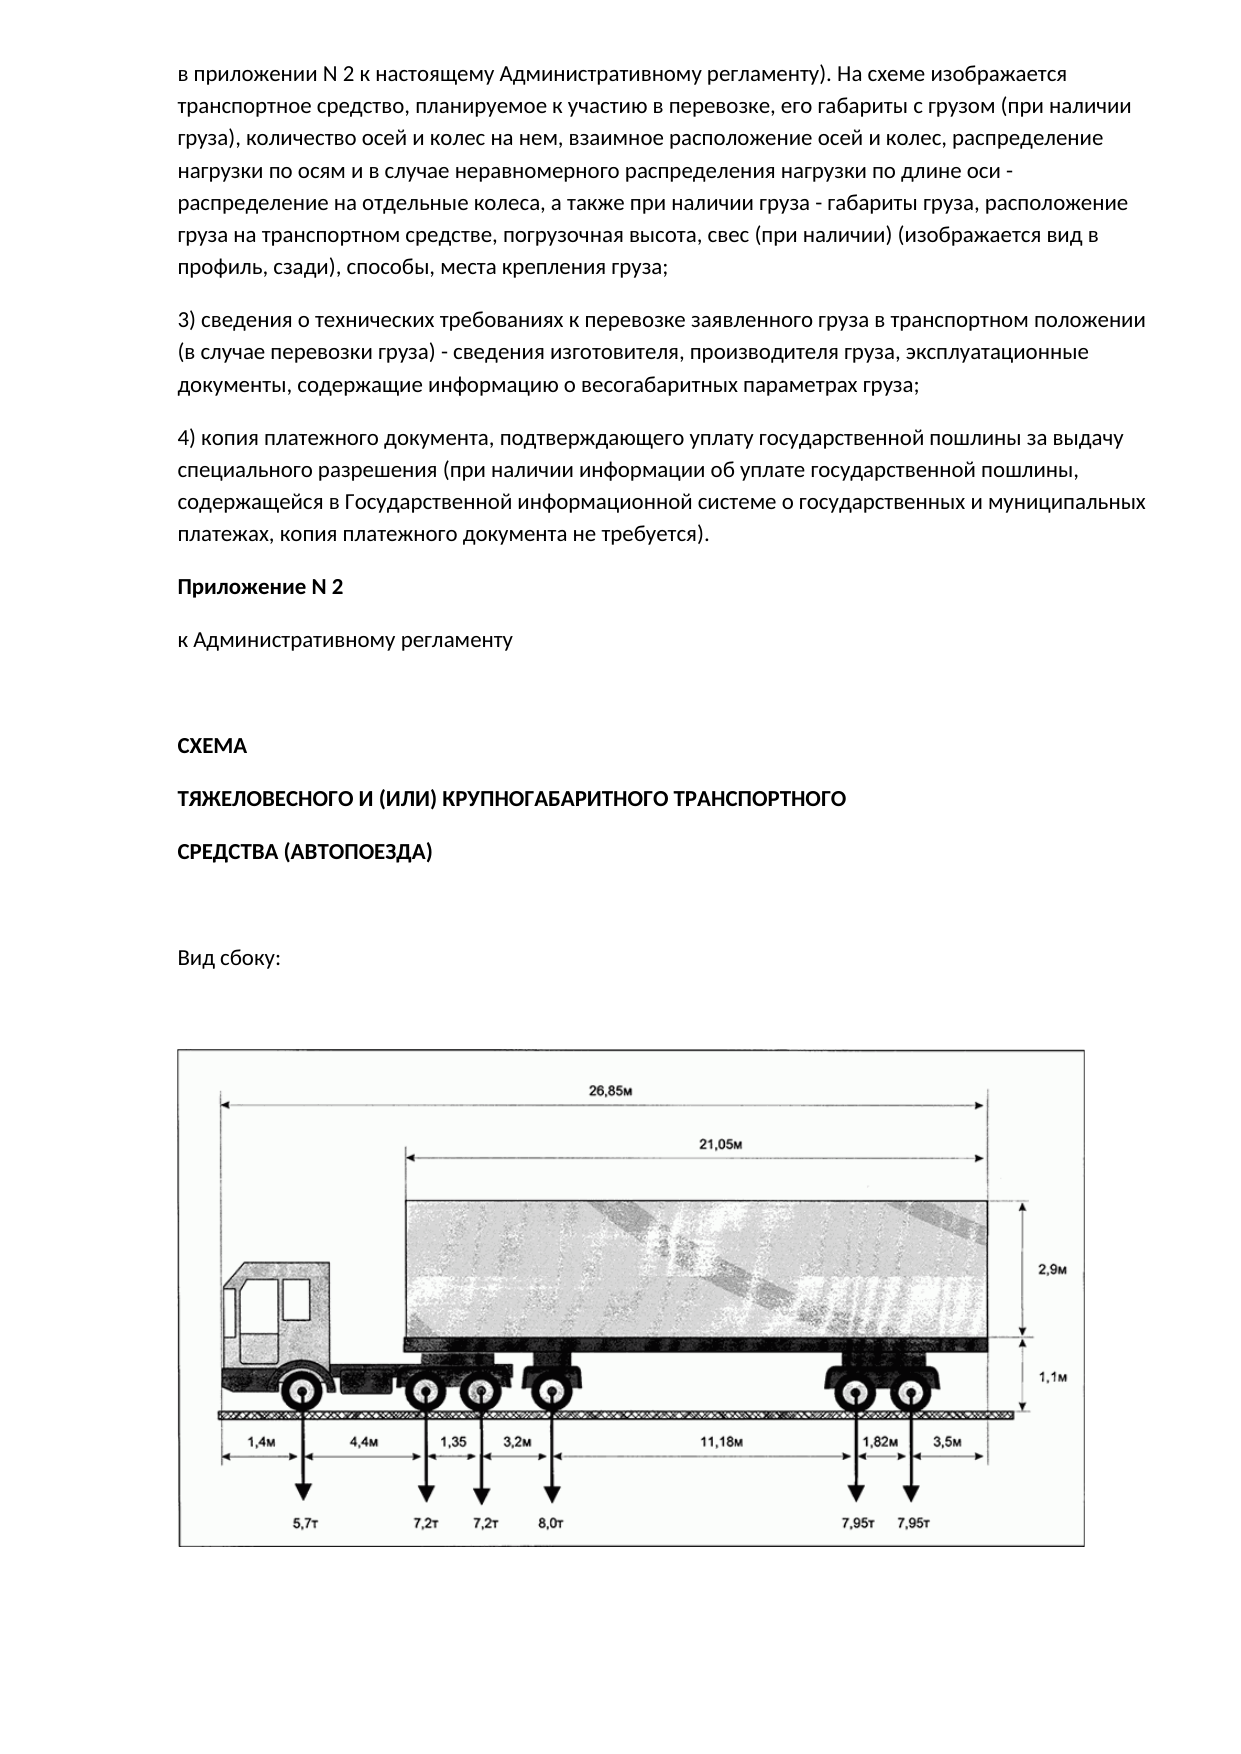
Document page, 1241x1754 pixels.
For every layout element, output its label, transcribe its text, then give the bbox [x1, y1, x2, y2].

text 4) копия платежного документа, подтверждающего уплату государственной пошлины за выдачу специального разрешения (при наличии информации об уплате государственной пошлины, содержащейся в Государственной информационной системе о государственных и муниципальных платежах, копия платежного документа не требуется). [177, 423, 1152, 547]
text Вид сбоку: [177, 943, 1152, 971]
text 3) сведения о технических требованиях к перевозке заявленного груза в транспортном положении (в случае перевозки груза) - сведения изготовителя, производителя груза, эксплуатационные документы, содержащие информацию о весогабаритных параметрах груза; [177, 305, 1152, 398]
picture [177, 1049, 1085, 1547]
text Приложение N 2 [177, 572, 1152, 600]
text СРЕДСТВА (АВТОПОЕЗДА) [177, 837, 1152, 865]
text ТЯЖЕЛОВЕСНОГО И (ИЛИ) КРУПНОГАБАРИТНОГО ТРАНСПОРТНОГО [177, 784, 1152, 812]
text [177, 59, 1152, 280]
text СХЕМА [177, 731, 1152, 759]
text к Административному регламенту [177, 625, 1152, 653]
